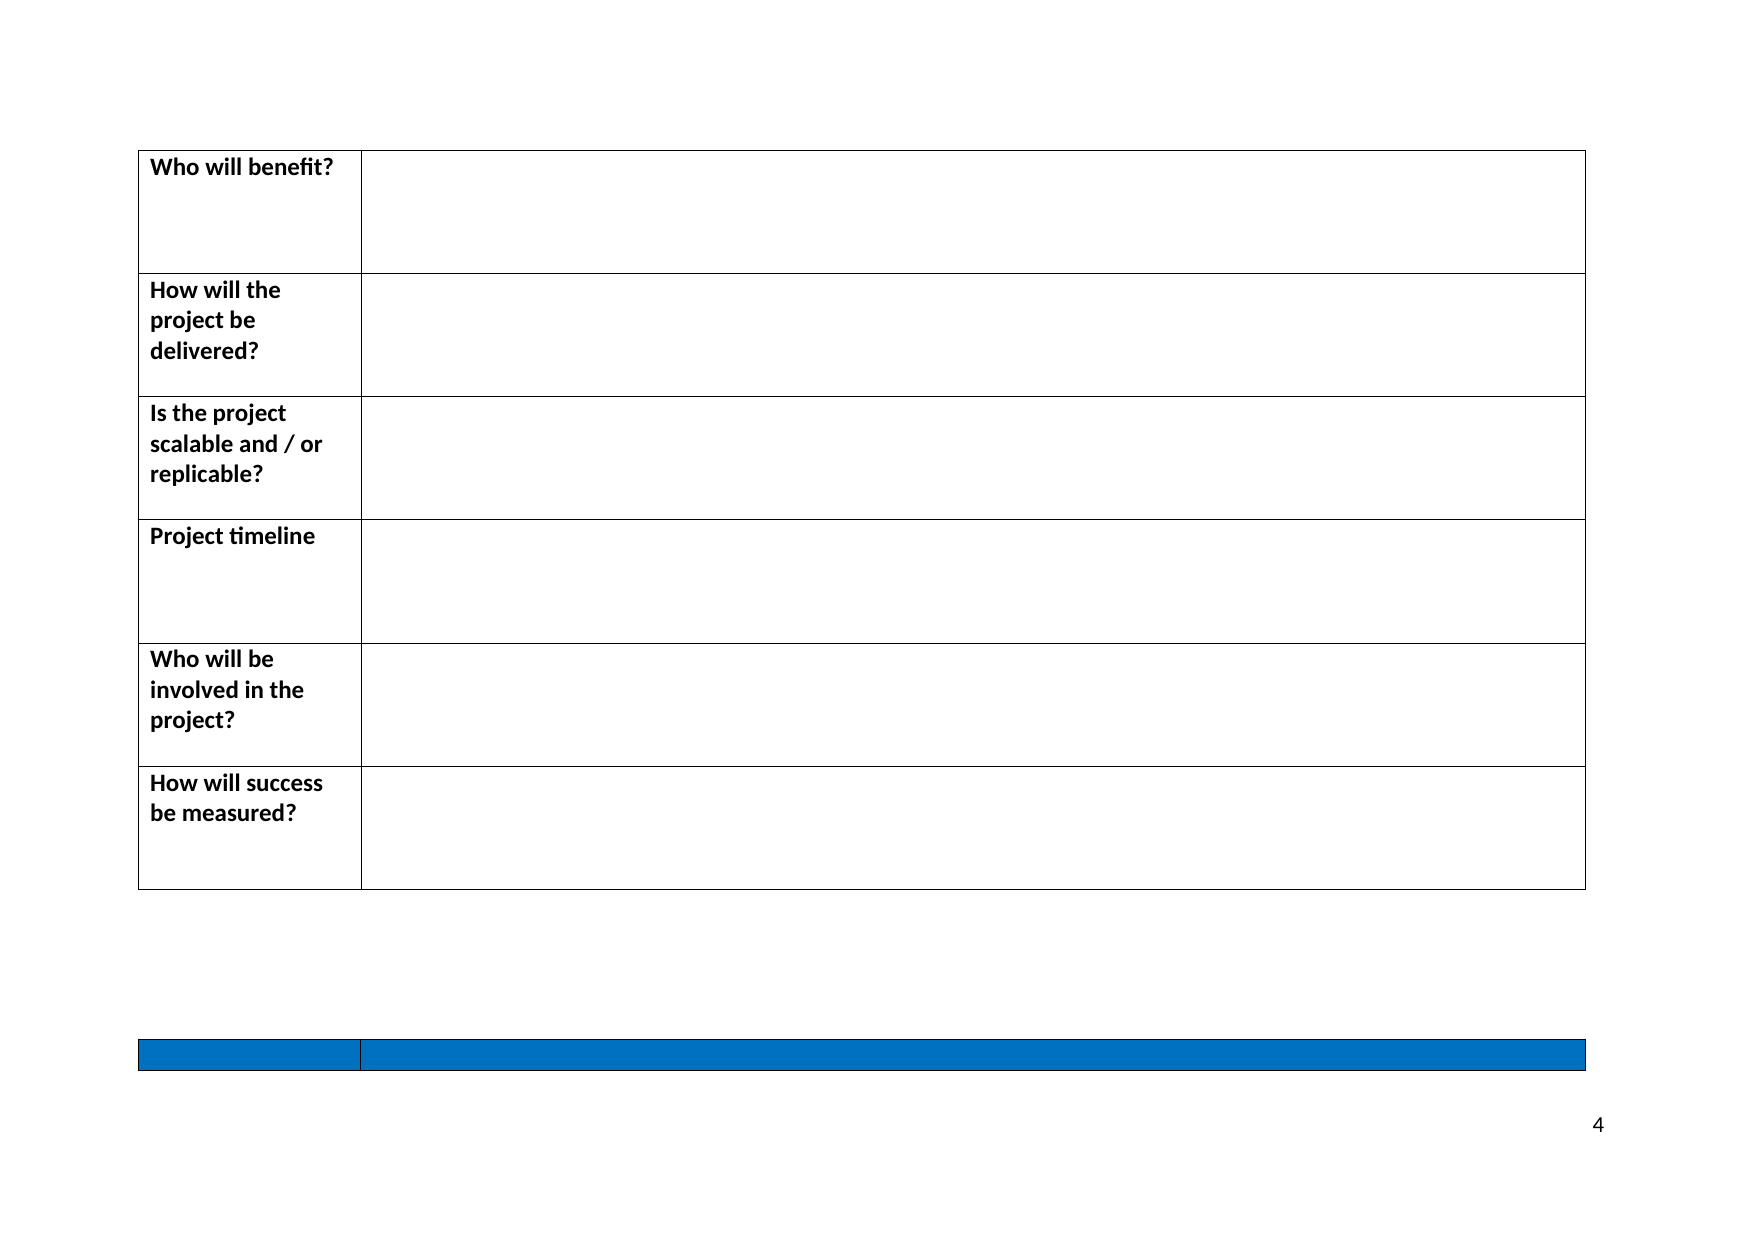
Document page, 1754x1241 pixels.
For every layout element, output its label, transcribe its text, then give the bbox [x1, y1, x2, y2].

table_cell [362, 644, 1585, 766]
table_cell Project timeline [139, 520, 361, 642]
table_cell [362, 274, 1585, 396]
table_cell How will the project be delivered? [139, 274, 361, 396]
table_cell [362, 151, 1585, 273]
table_cell Who will benefit? [139, 151, 361, 273]
table_cell [362, 767, 1585, 889]
table_header Financial [139, 1040, 360, 1070]
table_header [361, 1040, 1585, 1070]
table_cell Who will be involved in the project? [139, 644, 361, 766]
table_cell How will success be measured? [139, 767, 361, 889]
table_cell [362, 397, 1585, 519]
table_cell [362, 520, 1585, 642]
table_cell Is the project scalable and / or replicable? [139, 397, 361, 519]
